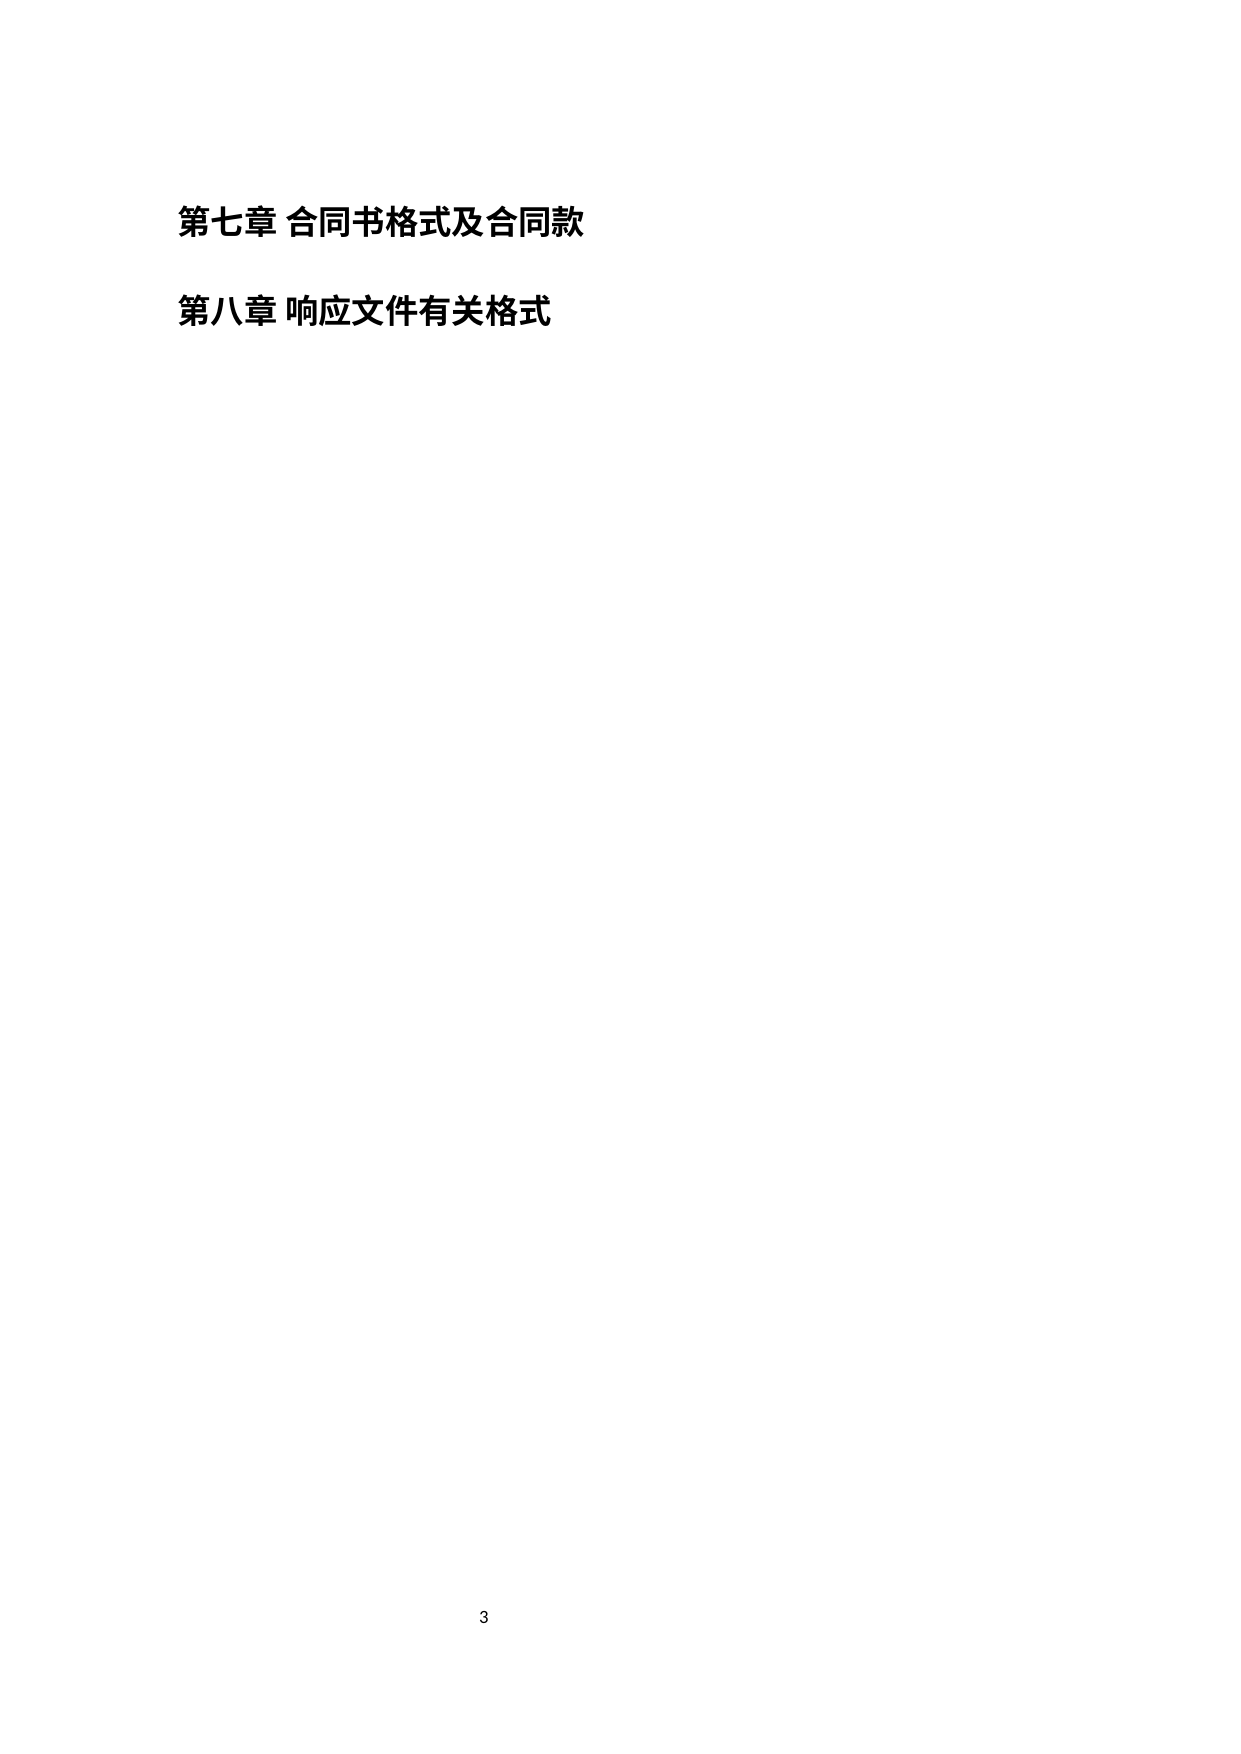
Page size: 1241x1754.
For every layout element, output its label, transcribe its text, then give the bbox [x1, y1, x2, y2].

text 第八章 响应文件有关格式 [177, 276, 1081, 341]
text 第七章 合同书格式及合同款 [177, 187, 1081, 252]
